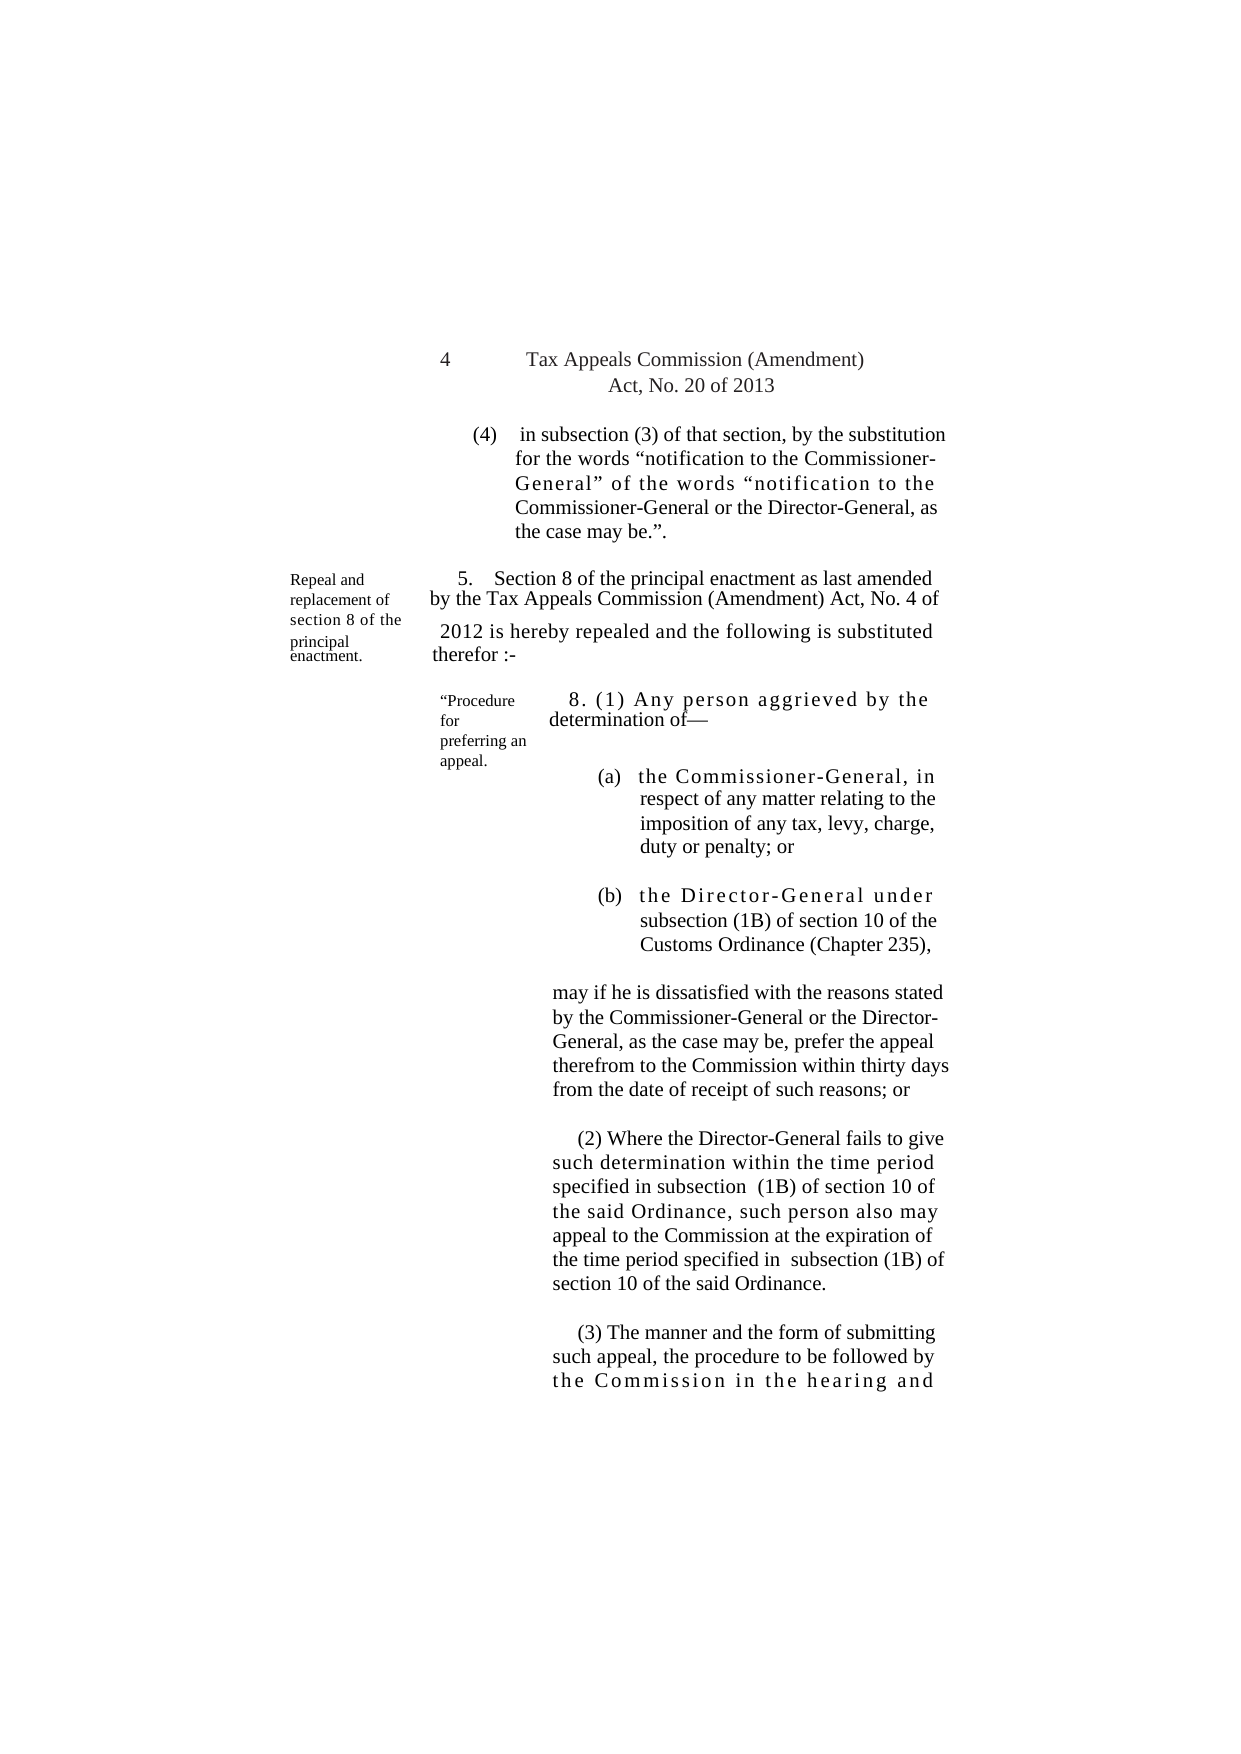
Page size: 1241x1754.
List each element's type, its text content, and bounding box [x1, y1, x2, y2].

text Act, No. 20 of 2013 [608, 372, 1240, 397]
text appeal. [440, 751, 1240, 770]
text such appeal, the procedure to be followed by [552, 1344, 1240, 1368]
text by the Commissioner-General or the Director- [552, 1005, 1240, 1029]
text such determination within the time period [552, 1151, 1240, 1174]
text the Commission in the hearing and [552, 1369, 1240, 1392]
text from the date of receipt of such reasons; or [552, 1078, 1240, 1101]
text enactment. therefor :- [290, 649, 1240, 665]
text the time period specified in subsection (1B) of [552, 1247, 1240, 1271]
text specified in subsection (1B) of section 10 of [552, 1175, 1240, 1198]
text the said Ordinance, such person also may [552, 1199, 1240, 1223]
text for the words “notification to the Commissioner- [515, 447, 1240, 471]
text therefrom to the Commission within thirty days [552, 1053, 1240, 1077]
text (b) the Director-General under [598, 882, 1240, 907]
text replacement of by the Tax Appeals Commission (Amendment) Act, No. 4 of [290, 589, 1240, 609]
text section 8 of the [290, 610, 1240, 629]
text may if he is dissatisfied with the reasons stated [552, 981, 1240, 1004]
text imposition of any tax, levy, charge, [640, 811, 1240, 835]
text section 10 of the said Ordinance. [552, 1272, 1240, 1295]
text the case may be.”. [515, 519, 1240, 543]
text (4) in subsection (3) of that section, by the substitution [473, 422, 1240, 446]
text General” of the words “notification to the [515, 471, 1240, 495]
text General, as the case may be, prefer the appeal [552, 1029, 1240, 1053]
text Commissioner-General or the Director-General, as [515, 495, 1240, 519]
text respect of any matter relating to the [640, 786, 1240, 810]
text (3) The manner and the form of submitting [577, 1320, 1240, 1344]
text appeal to the Commission at the expiration of [552, 1223, 1240, 1247]
text “Procedure 8. (1) Any person aggrieved by the [440, 690, 1240, 711]
text (2) Where the Director-General fails to give [577, 1126, 1240, 1150]
text (a) the Commissioner-General, in [598, 770, 1240, 786]
text Customs Ordinance (Chapter 235), [640, 932, 1240, 956]
text 4 Tax Appeals Commission (Amendment) [440, 346, 1240, 371]
text for determination of— [440, 711, 1240, 731]
text Repeal and 5. Section 8 of the principal enactment as last amended [290, 568, 1240, 589]
text preferring an [440, 731, 1240, 751]
text subsection (1B) of section 10 of the [640, 908, 1240, 932]
text duty or penalty; or [640, 835, 1240, 859]
